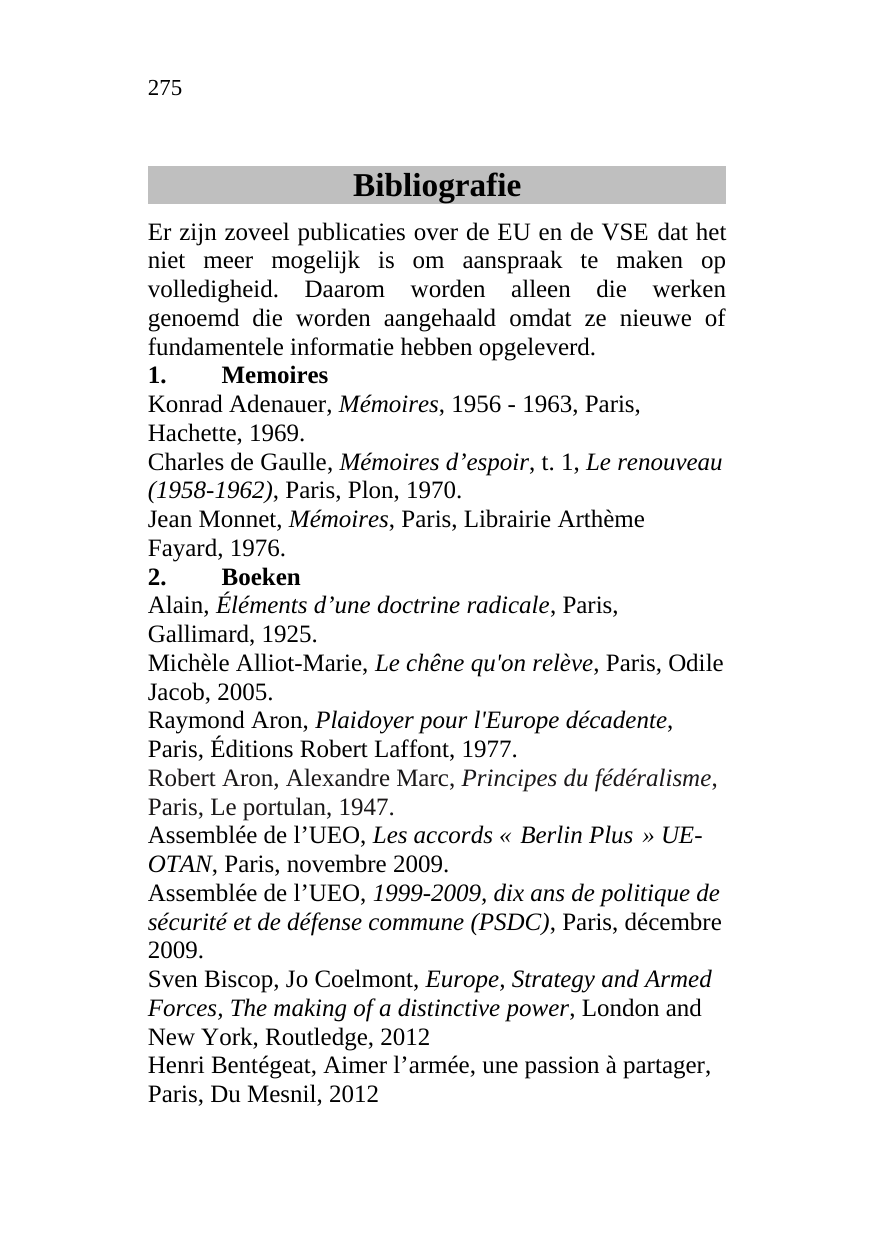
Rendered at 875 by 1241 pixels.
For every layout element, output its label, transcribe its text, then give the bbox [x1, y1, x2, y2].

text Er zijn zoveel publicaties over de EU en de VSE dat het niet meer mogelijk is om aanspraak te maken op volledigheid. Daarom worden alleen die werken genoemd die worden aangehaald omdat ze nieuwe of fundamentele informatie hebben opgeleverd. [148, 217, 726, 360]
text Assemblée de l’UEO, 1999-2009, dix ans de politique de sécurité et de défense commune (PSDC), Paris, décembre 2009. [148, 878, 726, 964]
text Michèle Alliot-Marie, Le chêne qu'on relève, Paris, Odile Jacob, 2005. [148, 648, 726, 705]
text Sven Biscop, Jo Coelmont, Europe, Strategy and Armed Forces, The making of a distinctive power, London and New York, Routledge, 2012 [148, 964, 726, 1050]
text Henri Bentégeat, Aimer l’armée, une passion à partager, Paris, Du Mesnil, 2012 [148, 1050, 726, 1108]
text 1. Memoires [148, 360, 726, 389]
text Raymond Aron, Plaidoyer pour l'Europe décadente, Paris, Éditions Robert Laffont, 1977. [148, 705, 726, 763]
text Jean Monnet, Mémoires, Paris, Librairie Arthème Fayard, 1976. [148, 504, 726, 562]
text Bibliografie [148, 166, 726, 204]
text Robert Aron, Alexandre Marc, Principes du fédéralisme, Paris, Le portulan, 1947. [148, 763, 726, 820]
text Alain, Éléments d’une doctrine radicale, Paris, Gallimard, 1925. [148, 590, 726, 648]
text Charles de Gaulle, Mémoires d’espoir, t. 1, Le renouveau (1958-1962), Paris, Plon, 1970. [148, 447, 726, 504]
text Konrad Adenauer, Mémoires, 1956 - 1963, Paris, Hachette, 1969. [148, 389, 726, 447]
text 2. Boeken [148, 562, 726, 590]
text Assemblée de l’UEO, Les accords « Berlin Plus » UE-OTAN, Paris, novembre 2009. [148, 820, 726, 878]
